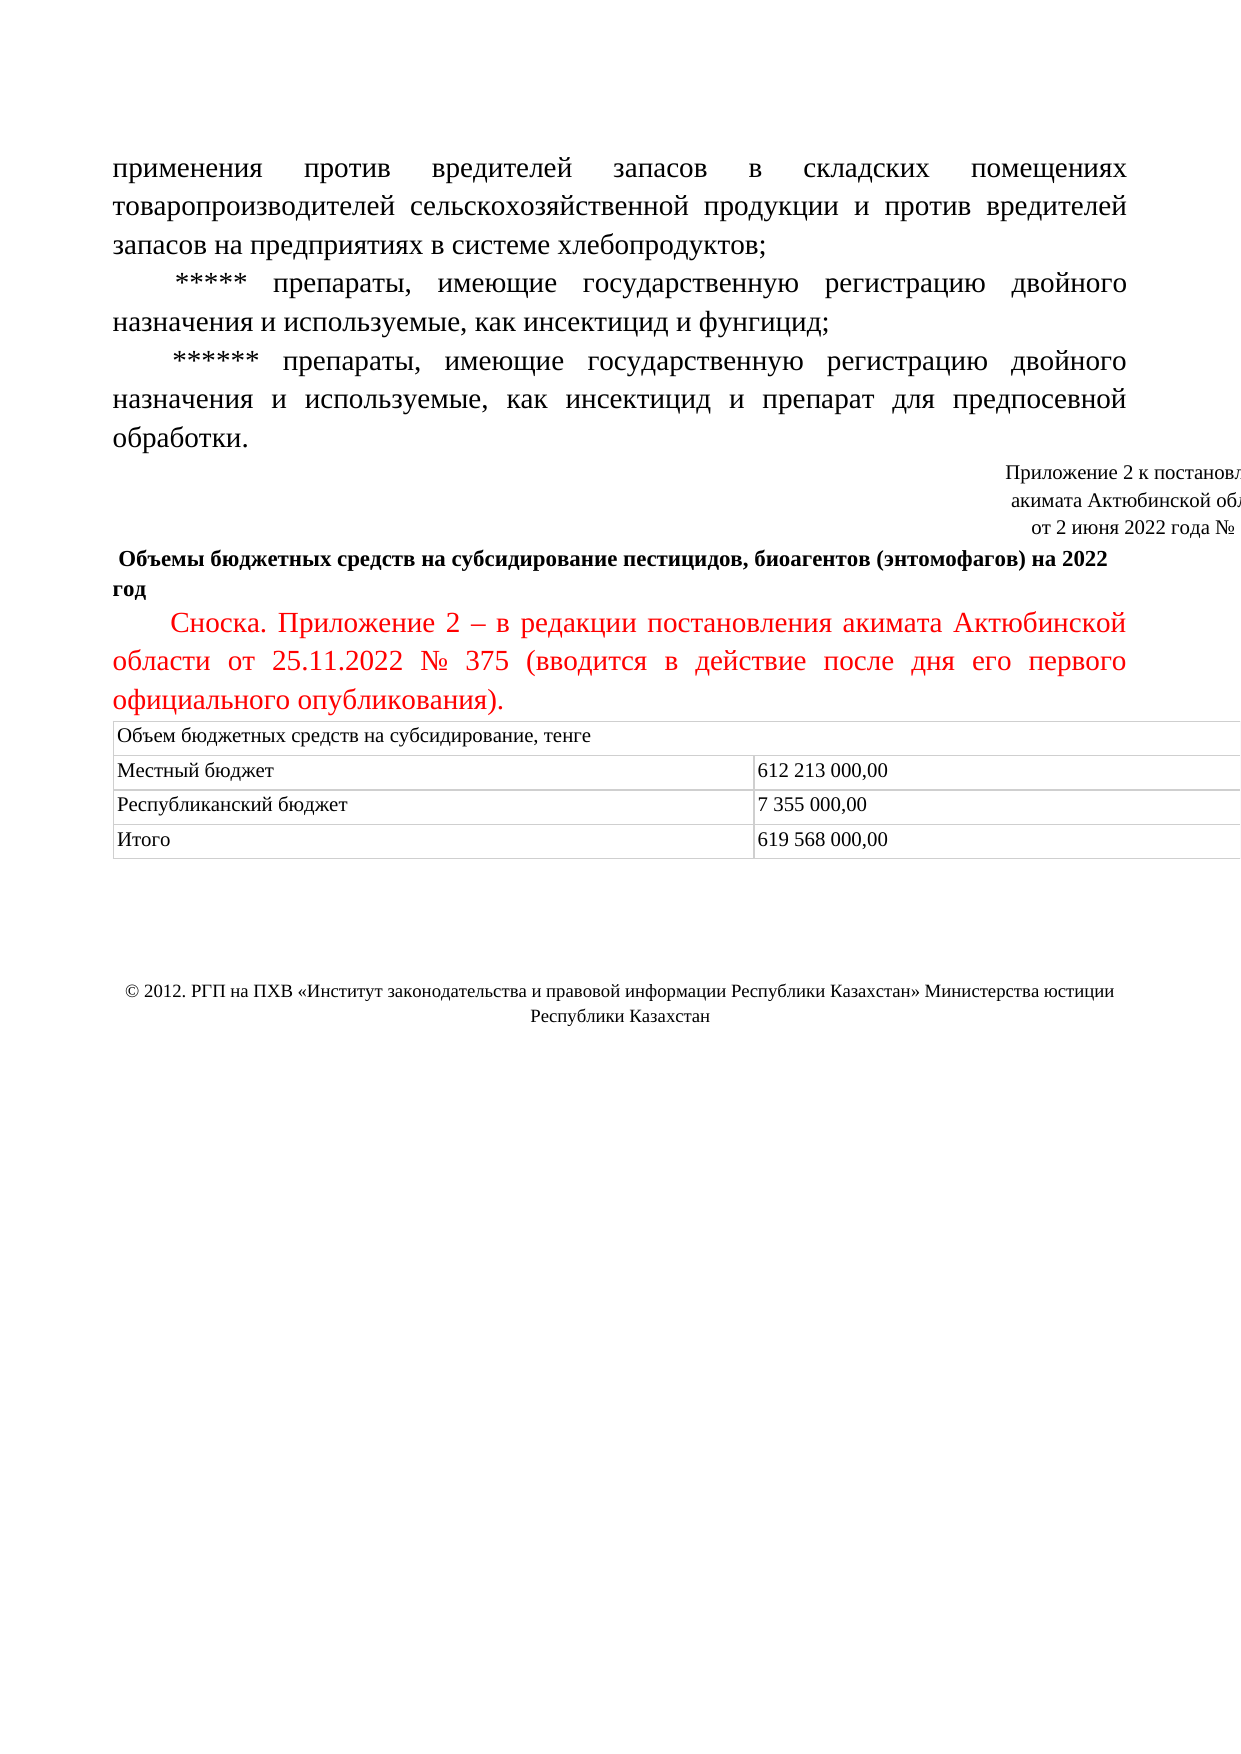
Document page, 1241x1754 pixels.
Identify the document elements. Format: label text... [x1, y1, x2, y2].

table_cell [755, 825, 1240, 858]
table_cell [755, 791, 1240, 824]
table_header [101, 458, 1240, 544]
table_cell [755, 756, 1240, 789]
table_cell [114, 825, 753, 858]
text Сноска. Приложение 2 – в редакции постановления акимата Актюбинской области от 25.11.2022 № 375 (вводится в действие после дня его первого официального опубликования). [112, 605, 1128, 716]
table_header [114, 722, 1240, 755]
text Объемы бюджетных средств на субсидирование пестицидов, биоагентов (энтомофагов) на 2022 год [112, 544, 1128, 601]
text ****** препараты, имеющие государственную регистрацию двойного назначения и используемые, как инсектицид и препарат для предпосевной обработки. [112, 343, 1128, 453]
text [112, 150, 1128, 261]
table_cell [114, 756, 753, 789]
text ***** препараты, имеющие государственную регистрацию двойного назначения и используемые, как инсектицид и фунгицид; [112, 266, 1128, 338]
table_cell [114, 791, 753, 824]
text © 2012. РГП на ПХВ «Институт законодательства и правовой информации Республики Казахстан» Министерства юстиции Республики Казахстан [112, 980, 1128, 1027]
